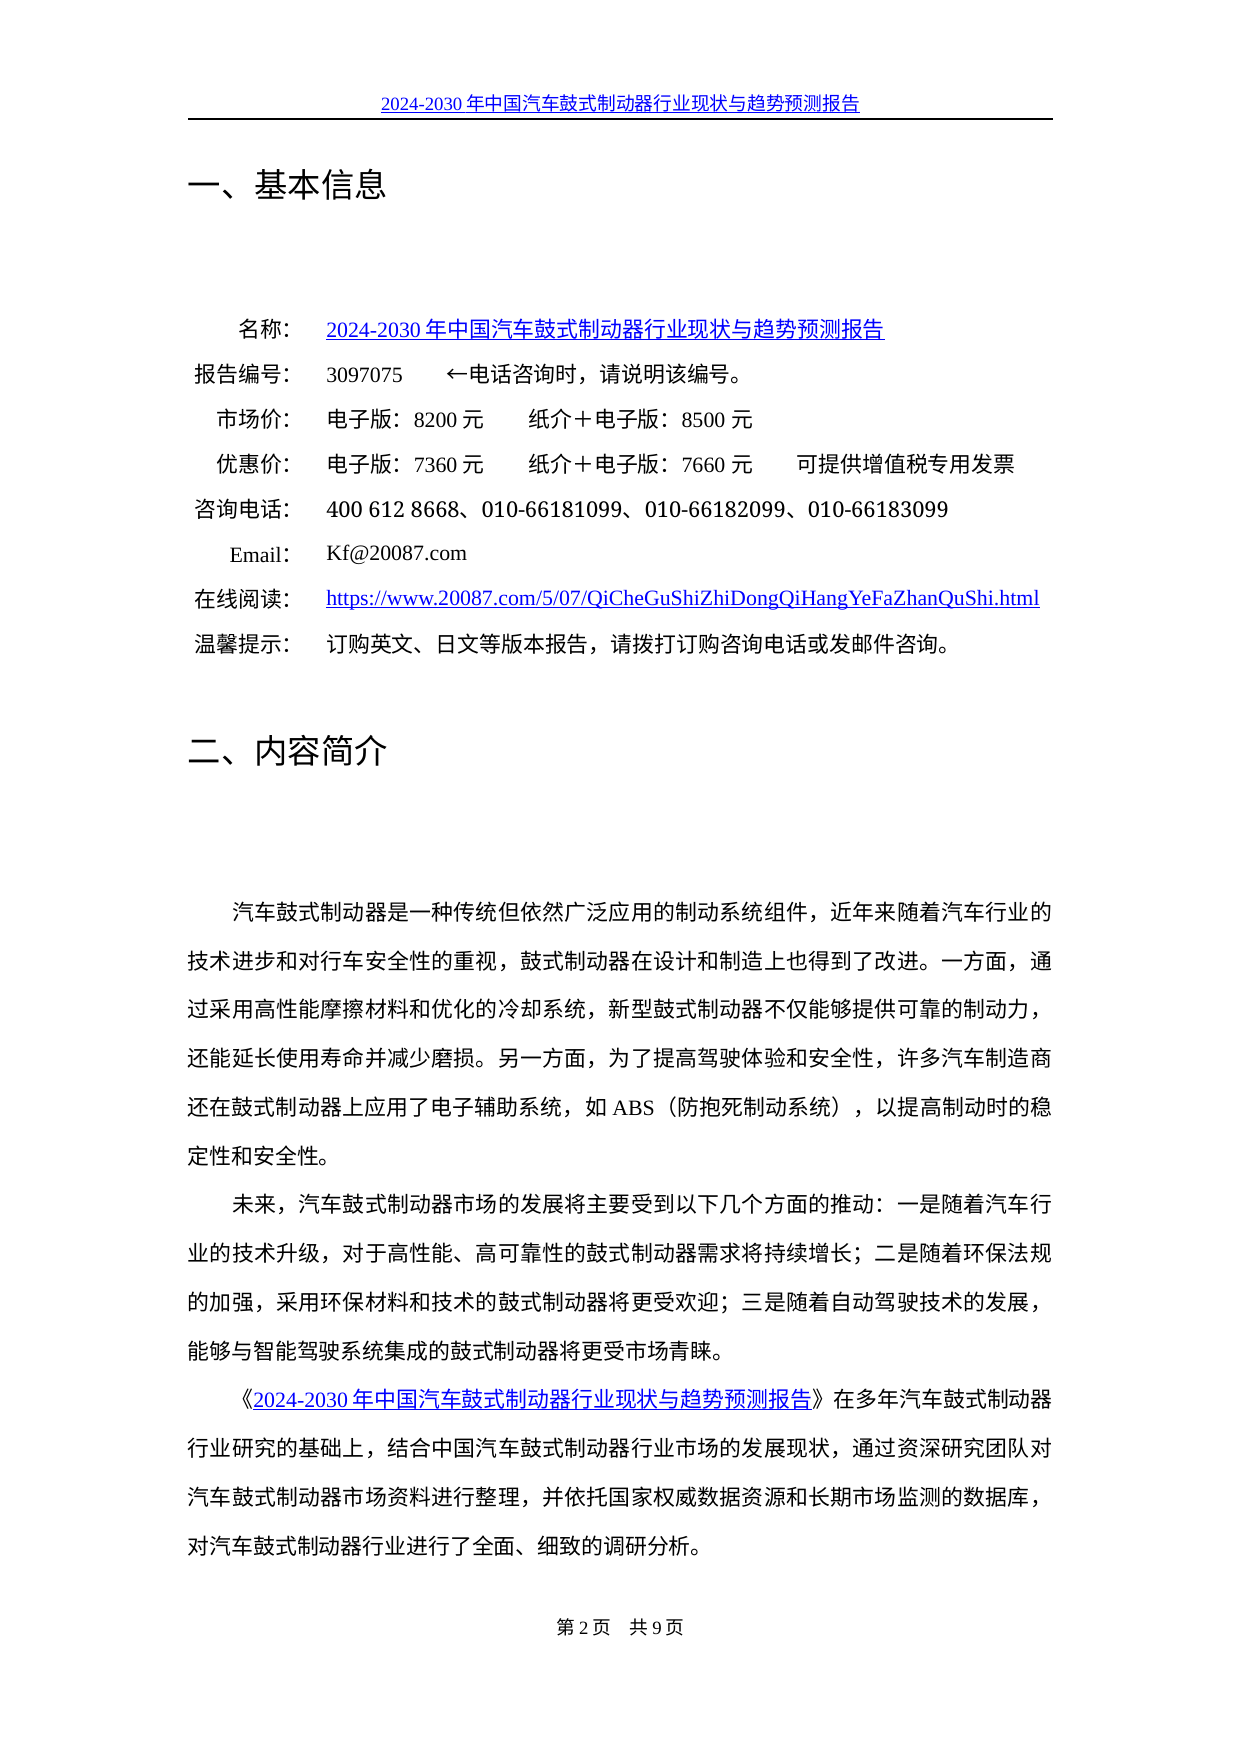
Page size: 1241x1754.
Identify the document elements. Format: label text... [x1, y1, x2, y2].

table_cell 订购英文、日文等版本报告，请拨打订购咨询电话或发邮件咨询。 [315, 627, 1073, 672]
table_cell 电子版：8200 元 纸介＋电子版：8500 元 [315, 402, 1073, 447]
table_cell 在线阅读： [167, 582, 315, 627]
table_cell 3097075 ←电话咨询时，请说明该编号。 [315, 357, 1073, 402]
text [187, 894, 1053, 1561]
table_header 2024-2030年中国汽车鼓式制动器行业现状与趋势预测报告 [315, 312, 1073, 357]
table_cell [315, 582, 1073, 627]
table_cell 电子版：7360 元 纸介＋电子版：7660 元 可提供增值税专用发票 [315, 447, 1073, 492]
table_cell Email： [167, 537, 315, 582]
table_cell 报告编号： [167, 357, 315, 402]
table_cell 优惠价： [167, 447, 315, 492]
table_cell Kf@20087.com [315, 537, 1073, 582]
table_cell 温馨提示： [167, 627, 315, 672]
title 一、基本信息 [187, 150, 1053, 215]
title 二、内容简介 [187, 717, 1053, 782]
table_cell 咨询电话： [167, 492, 315, 537]
table_cell 市场价： [167, 402, 315, 447]
table_cell 400 612 8668、010-66181099、010-66182099、010-66183099 [315, 492, 1073, 537]
table_header 名称： [167, 312, 315, 357]
